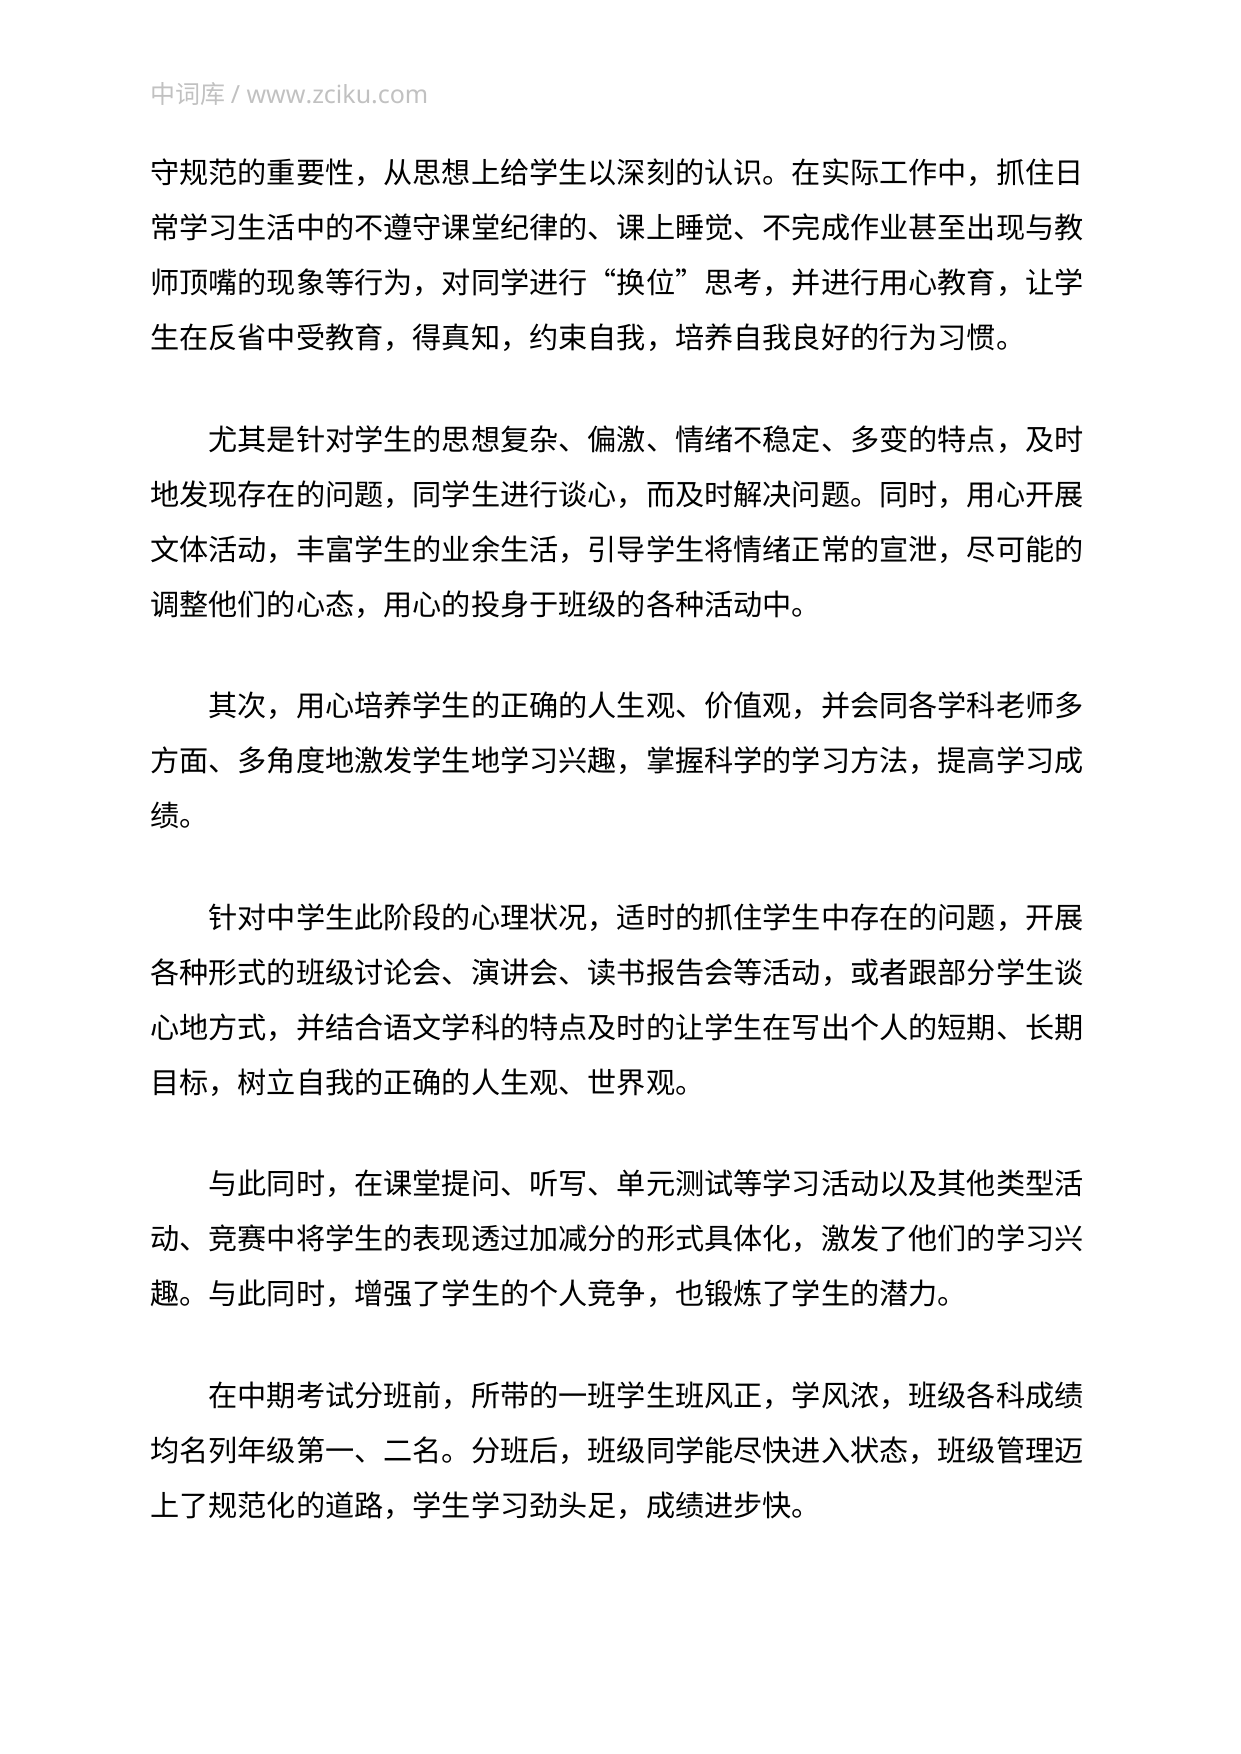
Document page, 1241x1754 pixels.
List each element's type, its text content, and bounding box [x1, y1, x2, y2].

text 针对中学生此阶段的心理状况，适时的抓住学生中存在的问题，开展各种形式的班级讨论会、演讲会、读书报告会等活动，或者跟部分学生谈心地方式，并结合语文学科的特点及时的让学生在写出个人的短期、长期目标，树立自我的正确的人生观、世界观。 [150, 894, 1090, 1101]
text 尤其是针对学生的思想复杂、偏激、情绪不稳定、多变的特点，及时地发现存在的问题，同学生进行谈心，而及时解决问题。同时，用心开展文体活动，丰富学生的业余生活，引导学生将情绪正常的宣泄，尽可能的调整他们的心态，用心的投身于班级的各种活动中。 [150, 416, 1090, 623]
text 在中期考试分班前，所带的一班学生班风正，学风浓，班级各科成绩均名列年级第一、二名。分班后，班级同学能尽快进入状态，班级管理迈上了规范化的道路，学生学习劲头足，成绩进步快。 [150, 1372, 1090, 1524]
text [150, 150, 1090, 357]
text 其次，用心培养学生的正确的人生观、价值观，并会同各学科老师多方面、多角度地激发学生地学习兴趣，掌握科学的学习方法，提高学习成绩。 [150, 683, 1090, 835]
text 与此同时，在课堂提问、听写、单元测试等学习活动以及其他类型活动、竞赛中将学生的表现透过加减分的形式具体化，激发了他们的学习兴趣。与此同时，增强了学生的个人竞争，也锻炼了学生的潜力。 [150, 1161, 1090, 1313]
